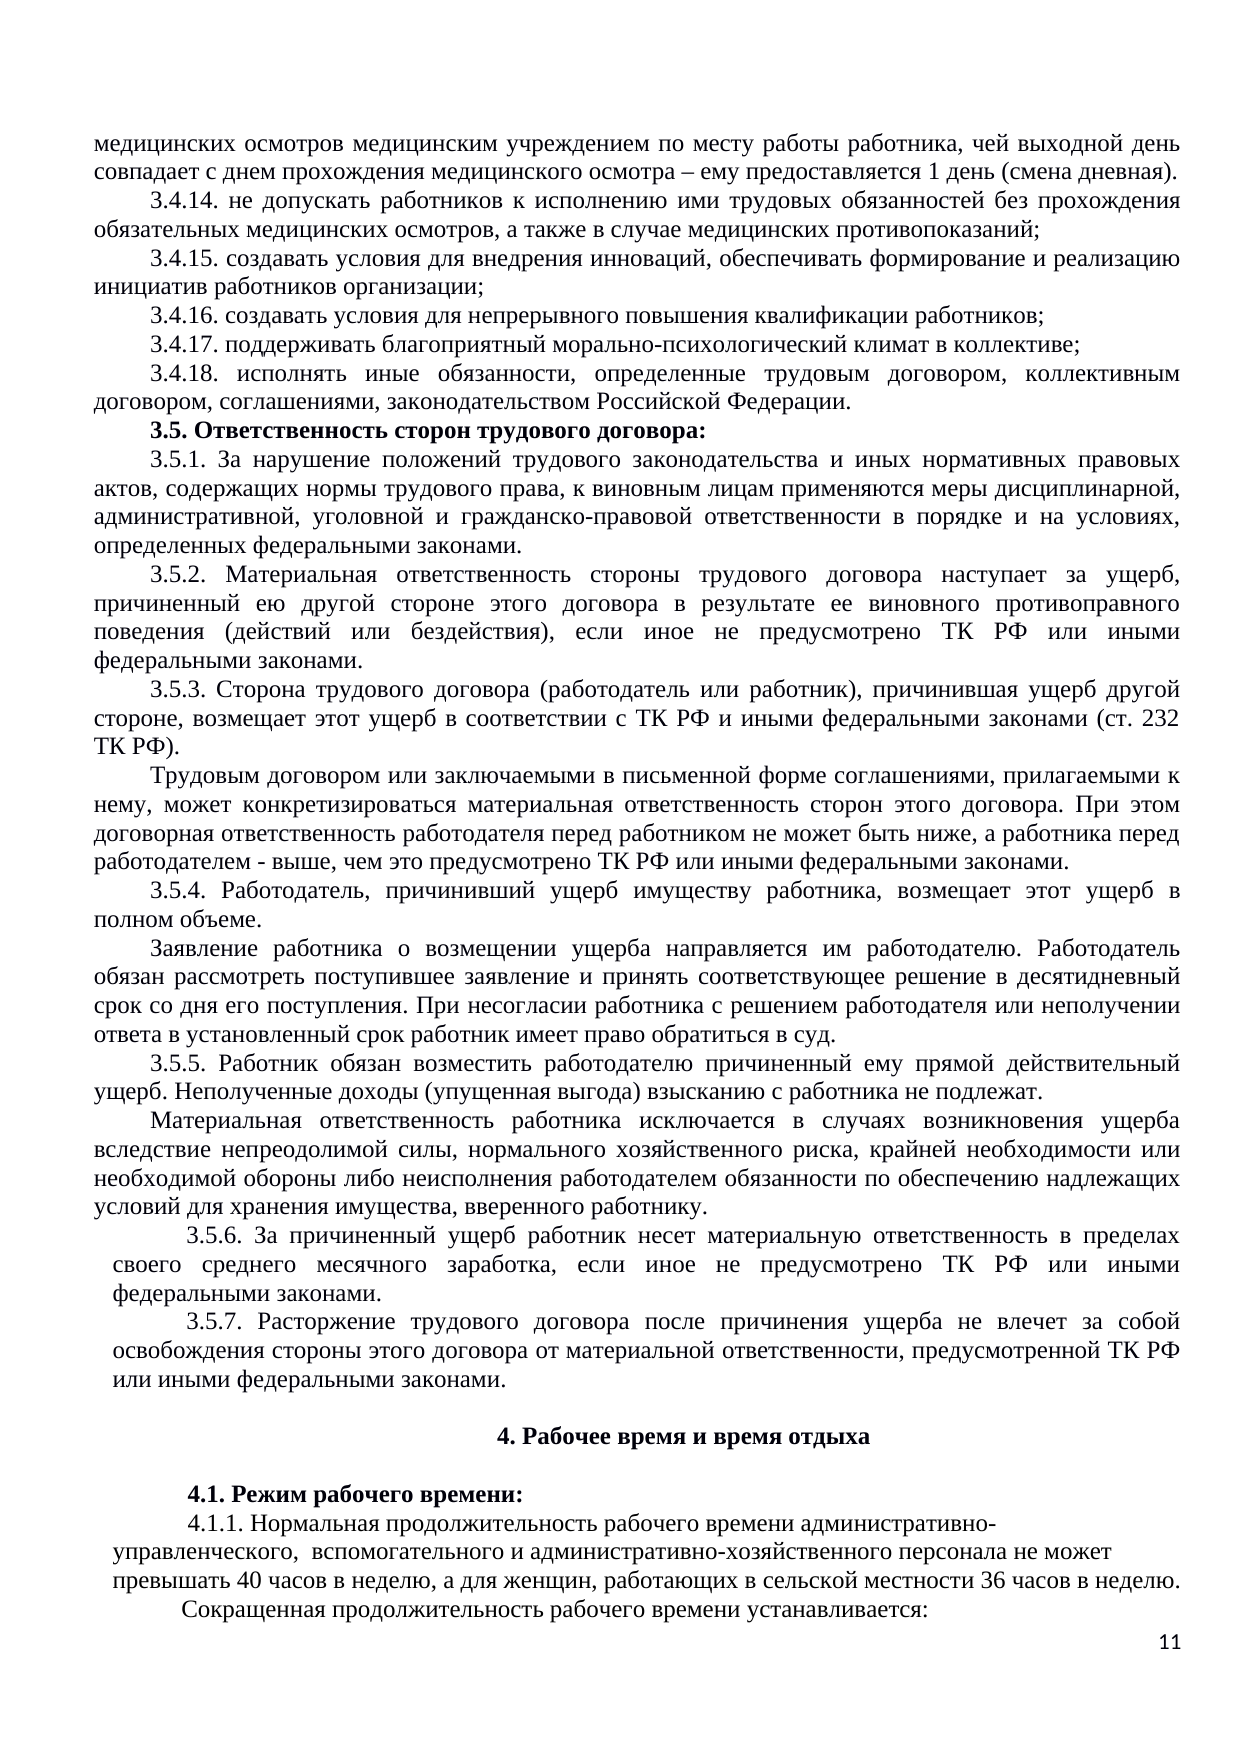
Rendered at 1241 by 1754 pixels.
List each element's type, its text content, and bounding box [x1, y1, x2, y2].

text 3.5. Ответственность сторон трудового договора: [93, 415, 1181, 444]
text 3.5.1. За нарушение положений трудового законодательства и иных нормативных правовых актов, содержащих нормы трудового права, к виновным лицам применяются меры дисциплинарной, административной, уголовной и гражданско-правовой ответственности в порядке и на условиях, определенных федеральными законами. [93, 444, 1181, 559]
text 4.1.1. Нормальная продолжительность рабочего времени административно-управленческого, вспомогательного и административно-хозяйственного персонала не может превышать 40 часов в неделю, а для женщин, работающих в сельской местности 36 часов в неделю. [112, 1508, 1181, 1594]
text 3.5.4. Работодатель, причинивший ущерб имуществу работника, возмещает этот ущерб в полном объеме. [93, 875, 1181, 933]
text Трудовым договором или заключаемыми в письменной форме соглашениями, прилагаемыми к нему, может конкретизироваться материальная ответственность сторон этого договора. При этом договорная ответственность работодателя перед работником не может быть ниже, а работника перед работодателем - выше, чем это предусмотрено ТК РФ или иными федеральными законами. [93, 760, 1181, 875]
text Материальная ответственность работника исключается в случаях возникновения ущерба вследствие непреодолимой силы, нормального хозяйственного риска, крайней необходимости или необходимой обороны либо неисполнения работодателем обязанности по обеспечению надлежащих условий для хранения имущества, вверенного работнику. [93, 1105, 1181, 1220]
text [93, 128, 1181, 185]
text 3.5.6. За причиненный ущерб работник несет материальную ответственность в пределах своего среднего месячного заработка, если иное не предусмотрено ТК РФ или иными федеральными законами. [112, 1220, 1181, 1306]
text 4.1. Режим рабочего времени: [112, 1479, 1181, 1508]
text 3.4.18. исполнять иные обязанности, определенные трудовым договором, коллективным договором, соглашениями, законодательством Российской Федерации. [93, 358, 1181, 415]
text Заявление работника о возмещении ущерба направляется им работодателю. Работодатель обязан рассмотреть поступившее заявление и принять соответствующее решение в десятидневный срок со дня его поступления. При несогласии работника с решением работодателя или неполучении ответа в установленный срок работник имеет право обратиться в суд. [93, 933, 1181, 1048]
text 3.5.7. Расторжение трудового договора после причинения ущерба не влечет за собой освобождения стороны этого договора от материальной ответственности, предусмотренной ТК РФ или иными федеральными законами. [112, 1306, 1181, 1393]
text 3.4.16. создавать условия для непрерывного повышения квалификации работников; [93, 300, 1181, 329]
text 3.4.17. поддерживать благоприятный морально-психологический климат в коллективе; [93, 329, 1181, 358]
text 4. Рабочее время и время отдыха [112, 1421, 1181, 1450]
text 3.5.3. Сторона трудового договора (работодатель или работник), причинившая ущерб другой стороне, возмещает этот ущерб в соответствии с ТК РФ и иными федеральными законами (ст. 232 ТК РФ). [93, 674, 1181, 760]
text Сокращенная продолжительность рабочего времени устанавливается: [112, 1594, 1181, 1623]
text 3.5.5. Работник обязан возместить работодателю причиненный ему прямой действительный ущерб. Неполученные доходы (упущенная выгода) взысканию с работника не подлежат. [93, 1048, 1181, 1105]
text 3.4.14. не допускать работников к исполнению ими трудовых обязанностей без прохождения обязательных медицинских осмотров, а также в случае медицинских противопоказаний; [93, 185, 1181, 243]
text 3.4.15. создавать условия для внедрения инноваций, обеспечивать формирование и реализацию инициатив работников организации; [93, 243, 1181, 300]
text 3.5.2. Материальная ответственность стороны трудового договора наступает за ущерб, причиненный ею другой стороне этого договора в результате ее виновного противоправного поведения (действий или бездействия), если иное не предусмотрено ТК РФ или иными федеральными законами. [93, 559, 1181, 674]
